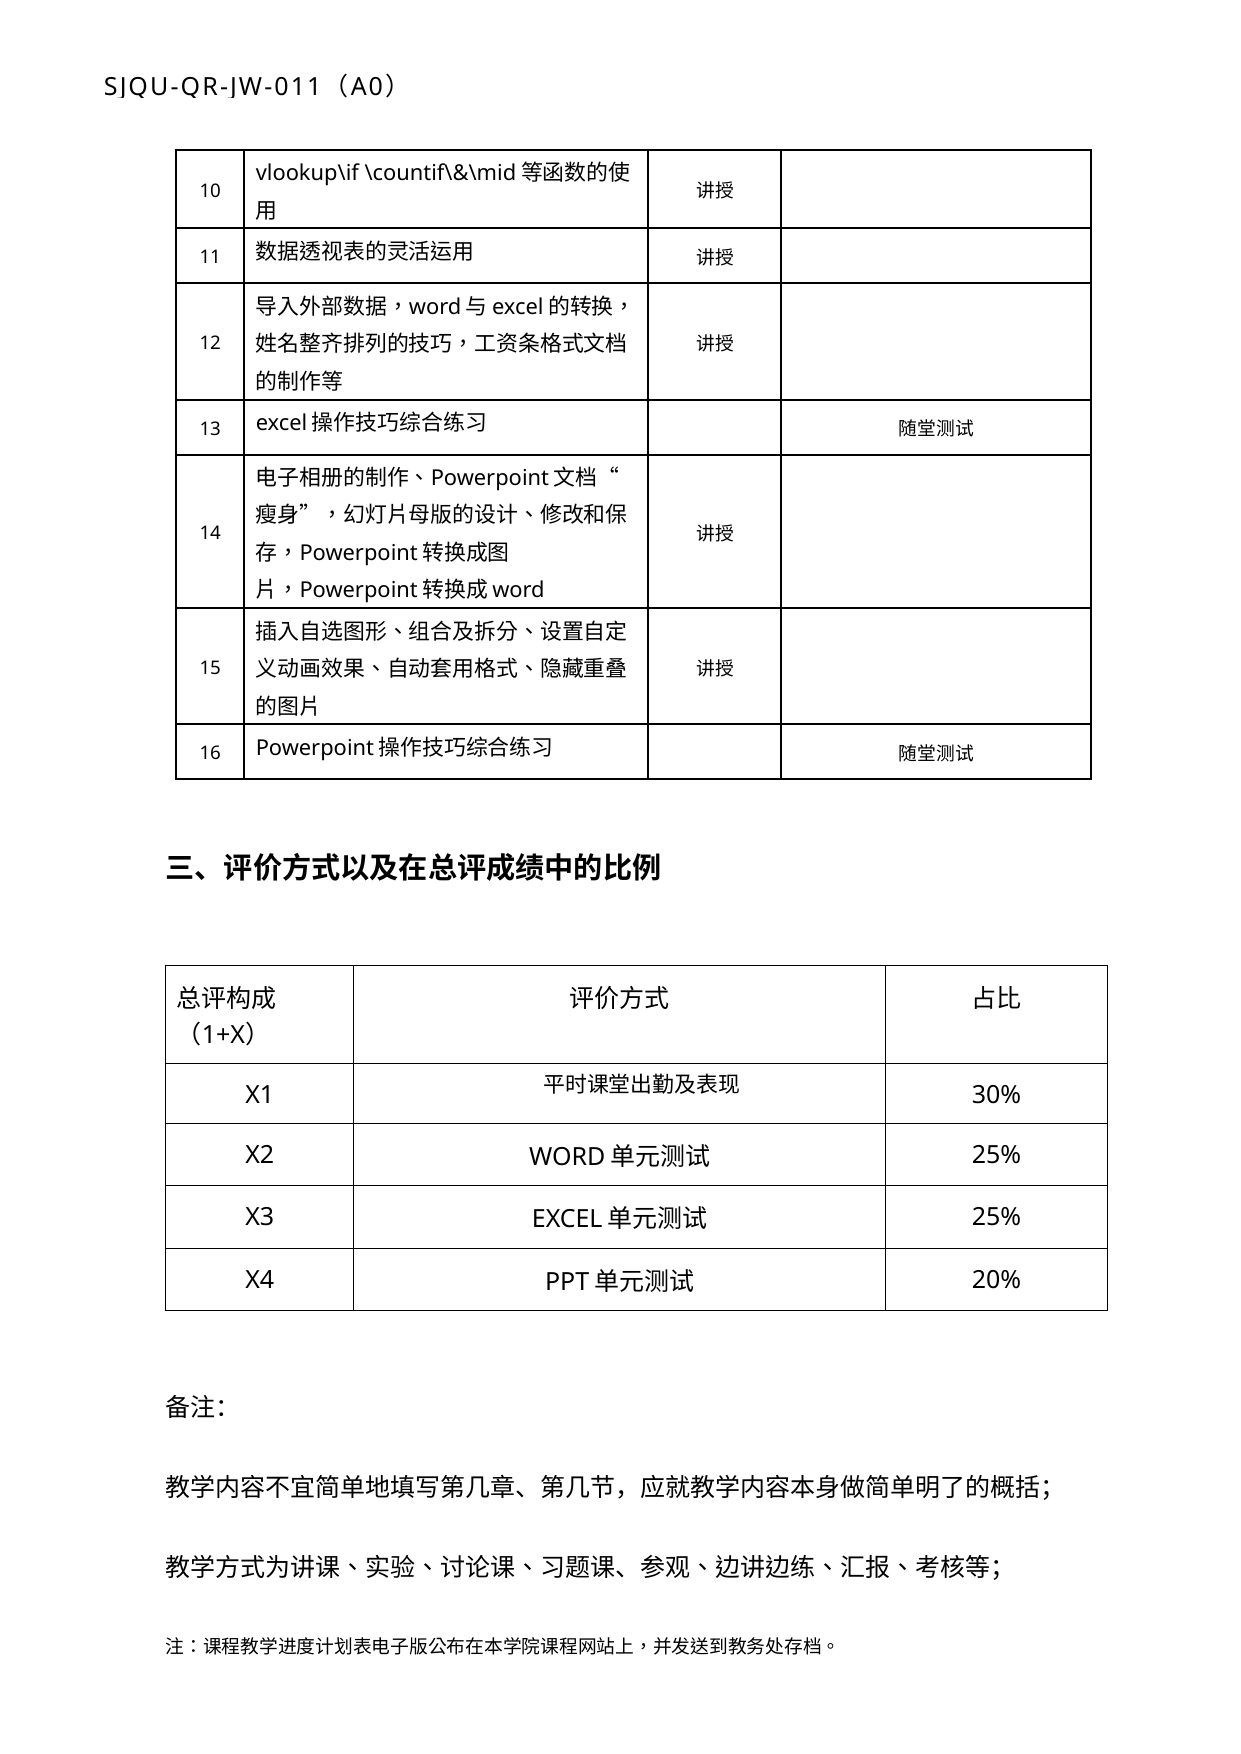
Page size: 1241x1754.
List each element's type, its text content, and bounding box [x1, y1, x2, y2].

table_cell 25% [886, 1124, 1107, 1185]
table_cell X4 [166, 1249, 353, 1310]
table_cell 25% [886, 1186, 1107, 1248]
table_header 占比 [886, 966, 1107, 1063]
table_cell X2 [166, 1124, 353, 1185]
table_cell X3 [166, 1186, 353, 1248]
table_cell 13 [177, 401, 243, 453]
text 三、评价方式以及在总评成绩中的比例 [165, 845, 1087, 887]
table_cell 讲授 [649, 609, 780, 723]
text 教学内容不宜简单地填写第几章、第几节，应就教学内容本身做简单明了的概括； [165, 1433, 1087, 1508]
table_header 评价方式 [354, 966, 885, 1063]
table_cell 11 [177, 229, 243, 282]
table_cell 讲授 [649, 456, 780, 607]
table_cell 10 [177, 151, 243, 227]
table_cell [649, 401, 780, 453]
table_cell 插入自选图形、组合及拆分、设置自定义动画效果、自动套用格式、隐藏重叠的图片 [245, 609, 647, 723]
table_cell 讲授 [649, 284, 780, 398]
table_cell [782, 229, 1090, 282]
table_cell 讲授 [649, 151, 780, 227]
table_cell [782, 151, 1090, 227]
table_cell excel操作技巧综合练习 [245, 401, 647, 453]
table_cell PPT单元测试 [354, 1249, 885, 1310]
table_cell [782, 456, 1090, 607]
table_cell 16 [177, 725, 243, 778]
table_cell 平时课堂出勤及表现 [354, 1064, 885, 1123]
table_cell Powerpoint操作技巧综合练习 [245, 725, 647, 778]
table_cell 电子相册的制作、Powerpoint文档“瘦身”，幻灯片母版的设计、修改和保存，Powerpoint转换成图片，Powerpoint转换成word [245, 456, 647, 607]
table_cell 数据透视表的灵活运用 [245, 229, 647, 282]
table_header 总评构成（1+X） [166, 966, 353, 1063]
table_cell 讲授 [649, 229, 780, 282]
table_cell WORD单元测试 [354, 1124, 885, 1185]
table_cell 随堂测试 [782, 401, 1090, 453]
table_cell [782, 609, 1090, 723]
table_cell 20% [886, 1249, 1107, 1310]
text 备注： [165, 1353, 1087, 1428]
table_cell 14 [177, 456, 243, 607]
table_cell [782, 284, 1090, 398]
table_cell 30% [886, 1064, 1107, 1123]
table_cell 15 [177, 609, 243, 723]
table_cell vlookup\if \countif\&\mid等函数的使用 [245, 151, 647, 227]
table_cell EXCEL单元测试 [354, 1186, 885, 1248]
table_cell X1 [166, 1064, 353, 1123]
table_cell 随堂测试 [782, 725, 1090, 778]
table_cell 导入外部数据，word与excel的转换，姓名整齐排列的技巧，工资条格式文档的制作等 [245, 284, 647, 398]
table_cell 12 [177, 284, 243, 398]
table_cell [649, 725, 780, 778]
text 教学方式为讲课、实验、讨论课、习题课、参观、边讲边练、汇报、考核等； [165, 1513, 1087, 1588]
